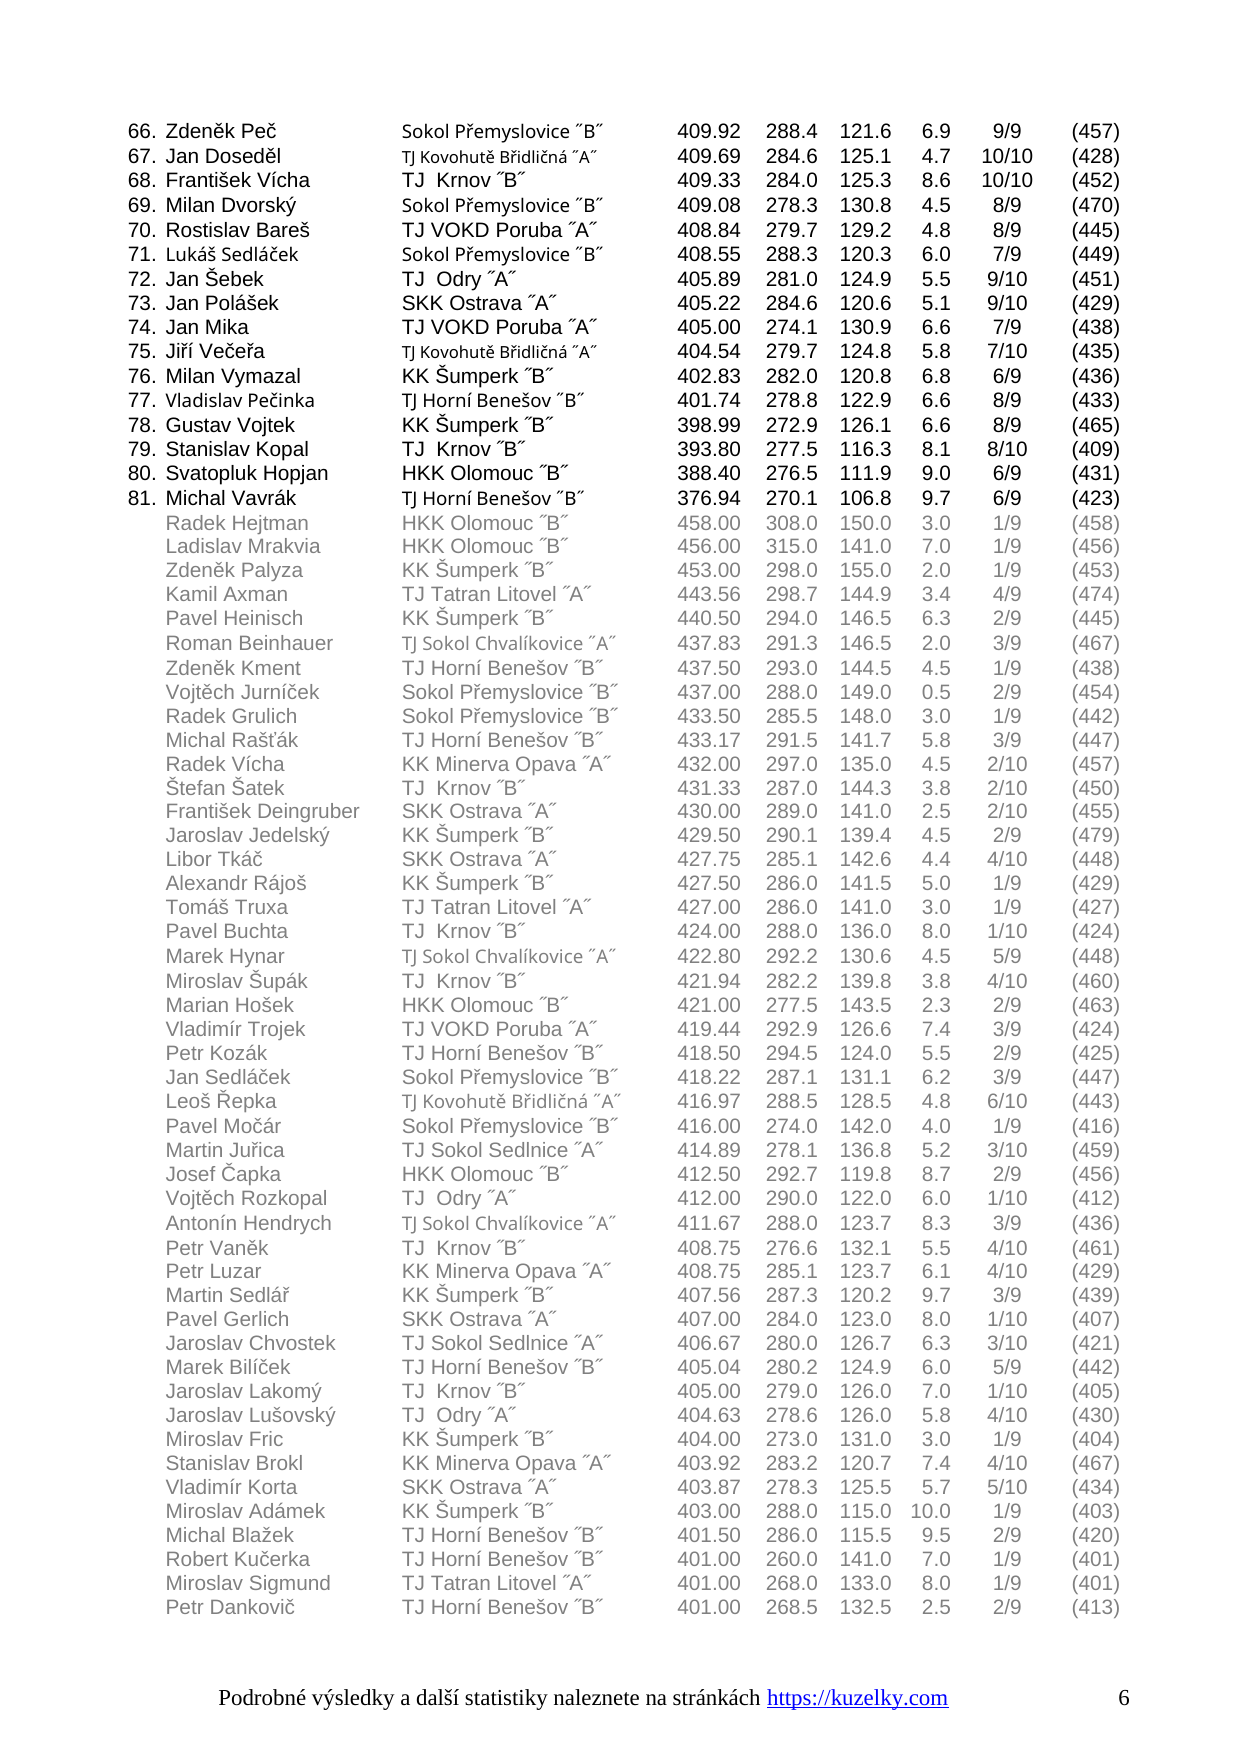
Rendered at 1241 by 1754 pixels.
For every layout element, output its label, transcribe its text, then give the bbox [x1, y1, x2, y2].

text Tomáš Truxa TJ Tatran Litovel ˝A˝ 427.00 286.0 141.0 3.0 1/9 (427) [106, 895, 1134, 919]
text 77. Vladislav Pečinka TJ Horní Benešov ˝B˝ 401.74 278.8 122.9 6.6 8/9 (433) [106, 387, 1134, 413]
text 78. Gustav Vojtek KK Šumperk ˝B˝ 398.99 272.9 126.1 6.6 8/9 (465) [106, 413, 1134, 437]
text 79. Stanislav Kopal TJ Krnov ˝B˝ 393.80 277.5 116.3 8.1 8/10 (409) [106, 437, 1134, 461]
text 70. Rostislav Bareš TJ VOKD Poruba ˝A˝ 408.84 279.7 129.2 4.8 8/9 (445) [106, 218, 1134, 242]
text 76. Milan Vymazal KK Šumperk ˝B˝ 402.83 282.0 120.8 6.8 6/9 (436) [106, 363, 1134, 387]
text 68. František Vícha TJ Krnov ˝B˝ 409.33 284.0 125.3 8.6 10/10 (452) [106, 168, 1134, 192]
text Petr Vaněk TJ Krnov ˝B˝ 408.75 276.6 132.1 5.5 4/10 (461) [106, 1235, 1134, 1259]
text Pavel Heinisch KK Šumperk ˝B˝ 440.50 294.0 146.5 6.3 2/9 (445) [106, 606, 1134, 630]
text Marian Hošek HKK Olomouc ˝B˝ 421.00 277.5 143.5 2.3 2/9 (463) [106, 993, 1134, 1017]
text Miroslav Fric KK Šumperk ˝B˝ 404.00 273.0 131.0 3.0 1/9 (404) [106, 1427, 1134, 1451]
text Radek Grulich Sokol Přemyslovice ˝B˝ 433.50 285.5 148.0 3.0 1/9 (442) [106, 703, 1134, 727]
text Martin Juřica TJ Sokol Sedlnice ˝A˝ 414.89 278.1 136.8 5.2 3/10 (459) [106, 1138, 1134, 1162]
text Vojtěch Rozkopal TJ Odry ˝A˝ 412.00 290.0 122.0 6.0 1/10 (412) [106, 1186, 1134, 1210]
text Antonín Hendrych TJ Sokol Chvalíkovice ˝A˝ 411.67 288.0 123.7 8.3 3/9 (436) [106, 1210, 1134, 1235]
text Vladimír Trojek TJ VOKD Poruba ˝A˝ 419.44 292.9 126.6 7.4 3/9 (424) [106, 1017, 1134, 1041]
text Miroslav Sigmund TJ Tatran Litovel ˝A˝ 401.00 268.0 133.0 8.0 1/9 (401) [106, 1571, 1134, 1595]
text Leoš Řepka TJ Kovohutě Břidličná ˝A˝ 416.97 288.5 128.5 4.8 6/10 (443) [106, 1088, 1134, 1114]
text Michal Rašťák TJ Horní Benešov ˝B˝ 433.17 291.5 141.7 5.8 3/9 (447) [106, 727, 1134, 751]
text Martin Sedlář KK Šumperk ˝B˝ 407.56 287.3 120.2 9.7 3/9 (439) [106, 1283, 1134, 1307]
text 66. Zdeněk Peč Sokol Přemyslovice ˝B˝ 409.92 288.4 121.6 6.9 9/9 (457) [106, 118, 1134, 144]
text Petr Luzar KK Minerva Opava ˝A˝ 408.75 285.1 123.7 6.1 4/10 (429) [106, 1259, 1134, 1283]
text Jaroslav Chvostek TJ Sokol Sedlnice ˝A˝ 406.67 280.0 126.7 6.3 3/10 (421) [106, 1331, 1134, 1355]
text Jaroslav Jedelský KK Šumperk ˝B˝ 429.50 290.1 139.4 4.5 2/9 (479) [106, 823, 1134, 847]
text Zdeněk Palyza KK Šumperk ˝B˝ 453.00 298.0 155.0 2.0 1/9 (453) [106, 558, 1134, 582]
text Radek Hejtman HKK Olomouc ˝B˝ 458.00 308.0 150.0 3.0 1/9 (458) [106, 510, 1134, 534]
text 80. Svatopluk Hopjan HKK Olomouc ˝B˝ 388.40 276.5 111.9 9.0 6/9 (431) [106, 461, 1134, 485]
text Marek Hynar TJ Sokol Chvalíkovice ˝A˝ 422.80 292.2 130.6 4.5 5/9 (448) [106, 943, 1134, 969]
text Alexandr Rájoš KK Šumperk ˝B˝ 427.50 286.0 141.5 5.0 1/9 (429) [106, 871, 1134, 895]
text 69. Milan Dvorský Sokol Přemyslovice ˝B˝ 409.08 278.3 130.8 4.5 8/9 (470) [106, 192, 1134, 218]
text Roman Beinhauer TJ Sokol Chvalíkovice ˝A˝ 437.83 291.3 146.5 2.0 3/9 (467) [106, 630, 1134, 656]
text Pavel Močár Sokol Přemyslovice ˝B˝ 416.00 274.0 142.0 4.0 1/9 (416) [106, 1114, 1134, 1138]
text 81. Michal Vavrák TJ Horní Benešov ˝B˝ 376.94 270.1 106.8 9.7 6/9 (423) [106, 485, 1134, 510]
text Jaroslav Lušovský TJ Odry ˝A˝ 404.63 278.6 126.0 5.8 4/10 (430) [106, 1403, 1134, 1427]
text Stanislav Brokl KK Minerva Opava ˝A˝ 403.92 283.2 120.7 7.4 4/10 (467) [106, 1451, 1134, 1475]
text Jan Sedláček Sokol Přemyslovice ˝B˝ 418.22 287.1 131.1 6.2 3/9 (447) [106, 1064, 1134, 1088]
text Robert Kučerka TJ Horní Benešov ˝B˝ 401.00 260.0 141.0 7.0 1/9 (401) [106, 1547, 1134, 1571]
text Marek Bilíček TJ Horní Benešov ˝B˝ 405.04 280.2 124.9 6.0 5/9 (442) [106, 1355, 1134, 1379]
text Vladimír Korta SKK Ostrava ˝A˝ 403.87 278.3 125.5 5.7 5/10 (434) [106, 1475, 1134, 1499]
text Kamil Axman TJ Tatran Litovel ˝A˝ 443.56 298.7 144.9 3.4 4/9 (474) [106, 582, 1134, 606]
text Jaroslav Lakomý TJ Krnov ˝B˝ 405.00 279.0 126.0 7.0 1/10 (405) [106, 1379, 1134, 1403]
text Libor Tkáč SKK Ostrava ˝A˝ 427.75 285.1 142.6 4.4 4/10 (448) [106, 847, 1134, 871]
text 73. Jan Polášek SKK Ostrava ˝A˝ 405.22 284.6 120.6 5.1 9/10 (429) [106, 291, 1134, 315]
text 71. Lukáš Sedláček Sokol Přemyslovice ˝B˝ 408.55 288.3 120.3 6.0 7/9 (449) [106, 242, 1134, 267]
text Zdeněk Kment TJ Horní Benešov ˝B˝ 437.50 293.0 144.5 4.5 1/9 (438) [106, 656, 1134, 679]
text Petr Kozák TJ Horní Benešov ˝B˝ 418.50 294.5 124.0 5.5 2/9 (425) [106, 1041, 1134, 1064]
text František Deingruber SKK Ostrava ˝A˝ 430.00 289.0 141.0 2.5 2/10 (455) [106, 799, 1134, 823]
text Štefan Šatek TJ Krnov ˝B˝ 431.33 287.0 144.3 3.8 2/10 (450) [106, 775, 1134, 799]
text Pavel Gerlich SKK Ostrava ˝A˝ 407.00 284.0 123.0 8.0 1/10 (407) [106, 1307, 1134, 1331]
text Miroslav Adámek KK Šumperk ˝B˝ 403.00 288.0 115.0 10.0 1/9 (403) [106, 1499, 1134, 1523]
text 74. Jan Mika TJ VOKD Poruba ˝A˝ 405.00 274.1 130.9 6.6 7/9 (438) [106, 315, 1134, 339]
text 72. Jan Šebek TJ Odry ˝A˝ 405.89 281.0 124.9 5.5 9/10 (451) [106, 267, 1134, 291]
text Ladislav Mrakvia HKK Olomouc ˝B˝ 456.00 315.0 141.0 7.0 1/9 (456) [106, 534, 1134, 558]
text 67. Jan Doseděl TJ Kovohutě Břidličná ˝A˝ 409.69 284.6 125.1 4.7 10/10 (428) [106, 144, 1134, 168]
text Radek Vícha KK Minerva Opava ˝A˝ 432.00 297.0 135.0 4.5 2/10 (457) [106, 751, 1134, 775]
text Josef Čapka HKK Olomouc ˝B˝ 412.50 292.7 119.8 8.7 2/9 (456) [106, 1162, 1134, 1186]
text Pavel Buchta TJ Krnov ˝B˝ 424.00 288.0 136.0 8.0 1/10 (424) [106, 919, 1134, 943]
text Michal Blažek TJ Horní Benešov ˝B˝ 401.50 286.0 115.5 9.5 2/9 (420) [106, 1523, 1134, 1547]
text Vojtěch Jurníček Sokol Přemyslovice ˝B˝ 437.00 288.0 149.0 0.5 2/9 (454) [106, 679, 1134, 703]
text 75. Jiří Večeřa TJ Kovohutě Břidličná ˝A˝ 404.54 279.7 124.8 5.8 7/10 (435) [106, 339, 1134, 363]
text Miroslav Šupák TJ Krnov ˝B˝ 421.94 282.2 139.8 3.8 4/10 (460) [106, 969, 1134, 993]
text Petr Dankovič TJ Horní Benešov ˝B˝ 401.00 268.5 132.5 2.5 2/9 (413) [106, 1595, 1134, 1619]
